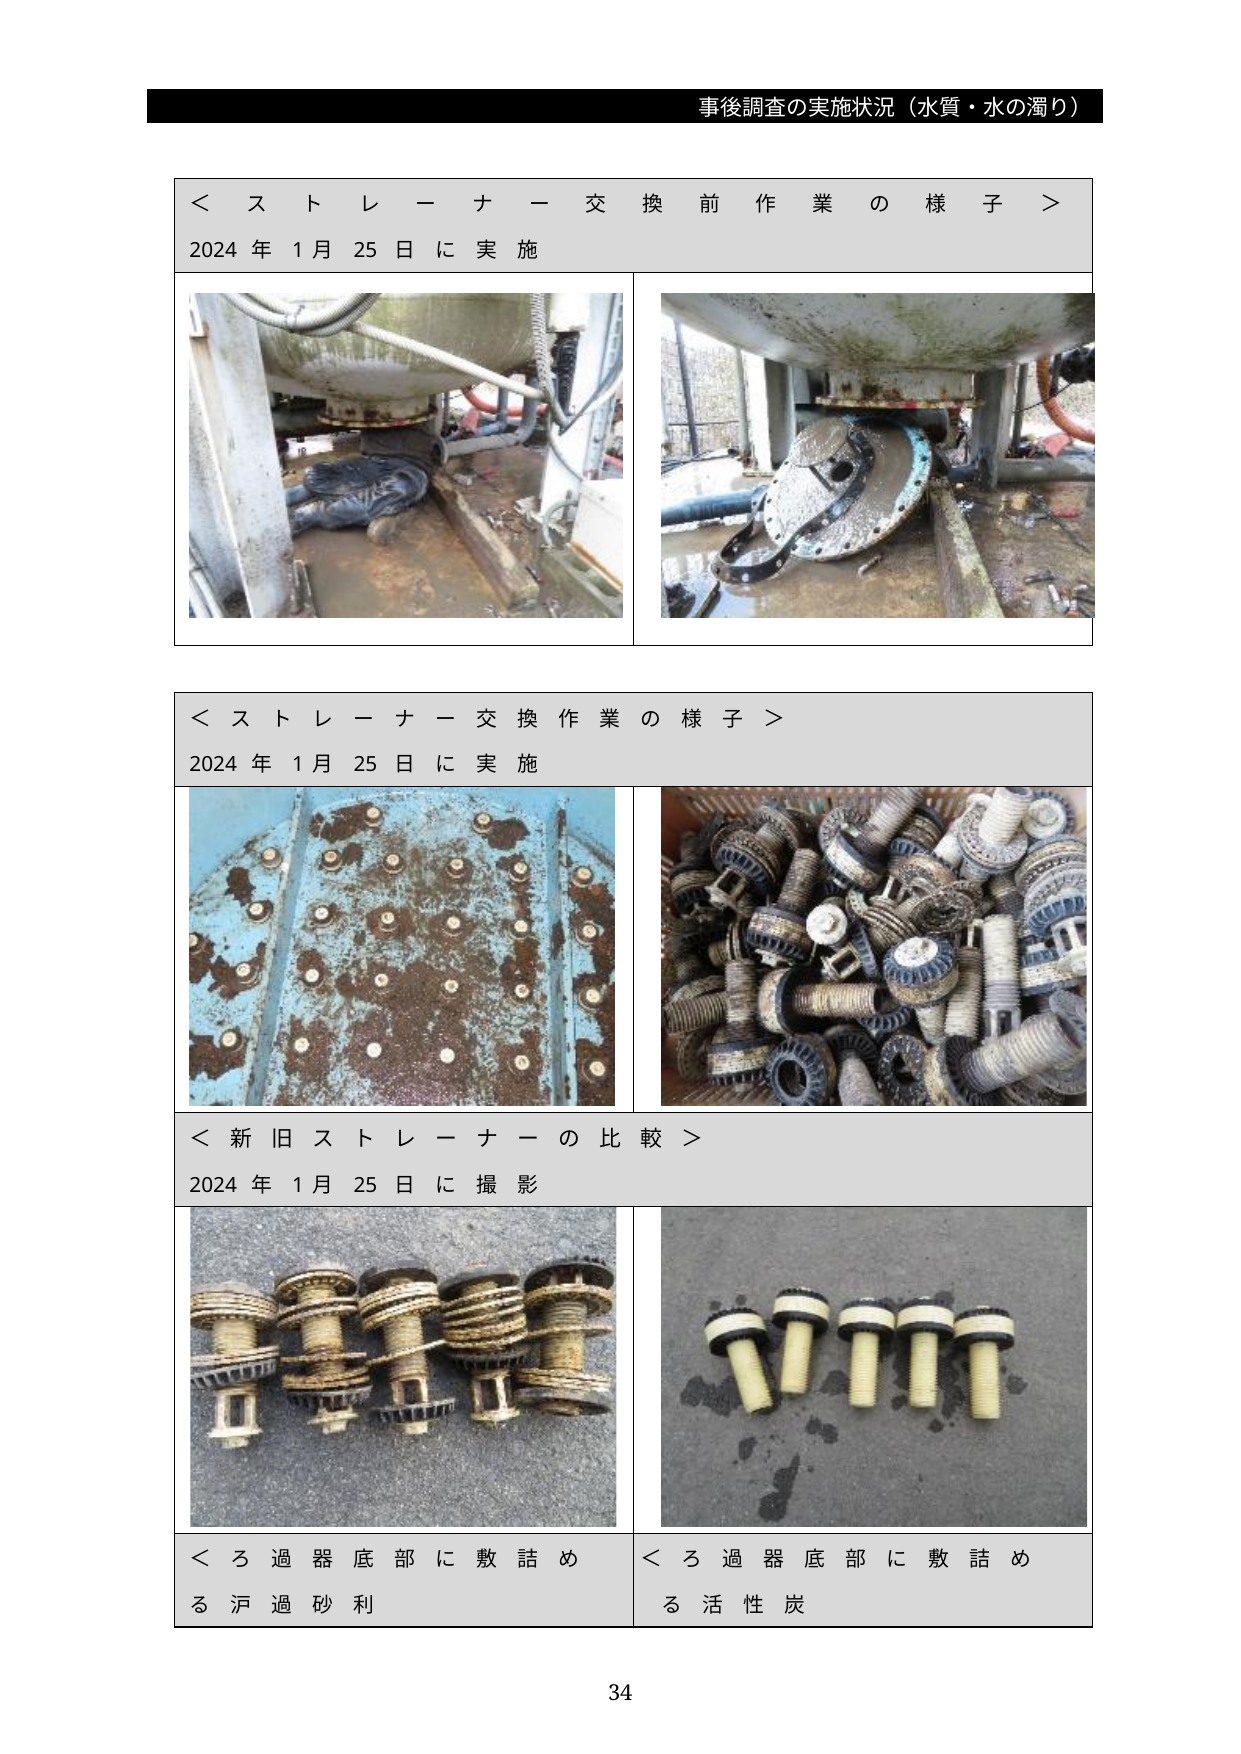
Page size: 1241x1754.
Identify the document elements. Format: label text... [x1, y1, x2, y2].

picture [190, 1207, 617, 1527]
table_cell ＜ストレーナー交換前作業の様子＞ 2024年1月25日に実施 [175, 179, 1092, 272]
table_cell [175, 787, 633, 1112]
table_cell [634, 1207, 1092, 1532]
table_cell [634, 1534, 1092, 1626]
picture [189, 293, 623, 618]
picture [661, 293, 1095, 618]
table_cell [175, 1534, 633, 1626]
table_header ＜ストレーナー交換作業の様子＞ 2024年1月25日に実施 [175, 693, 1092, 786]
table_cell [634, 273, 1092, 644]
table_cell [634, 787, 1092, 1112]
picture [661, 1207, 1088, 1527]
table_cell [175, 273, 633, 644]
picture [661, 787, 1087, 1106]
table_cell [175, 1207, 633, 1532]
table_cell ＜新旧ストレーナーの比較＞ 2024年1月25日に撮影 [175, 1113, 1092, 1206]
picture [189, 787, 615, 1106]
